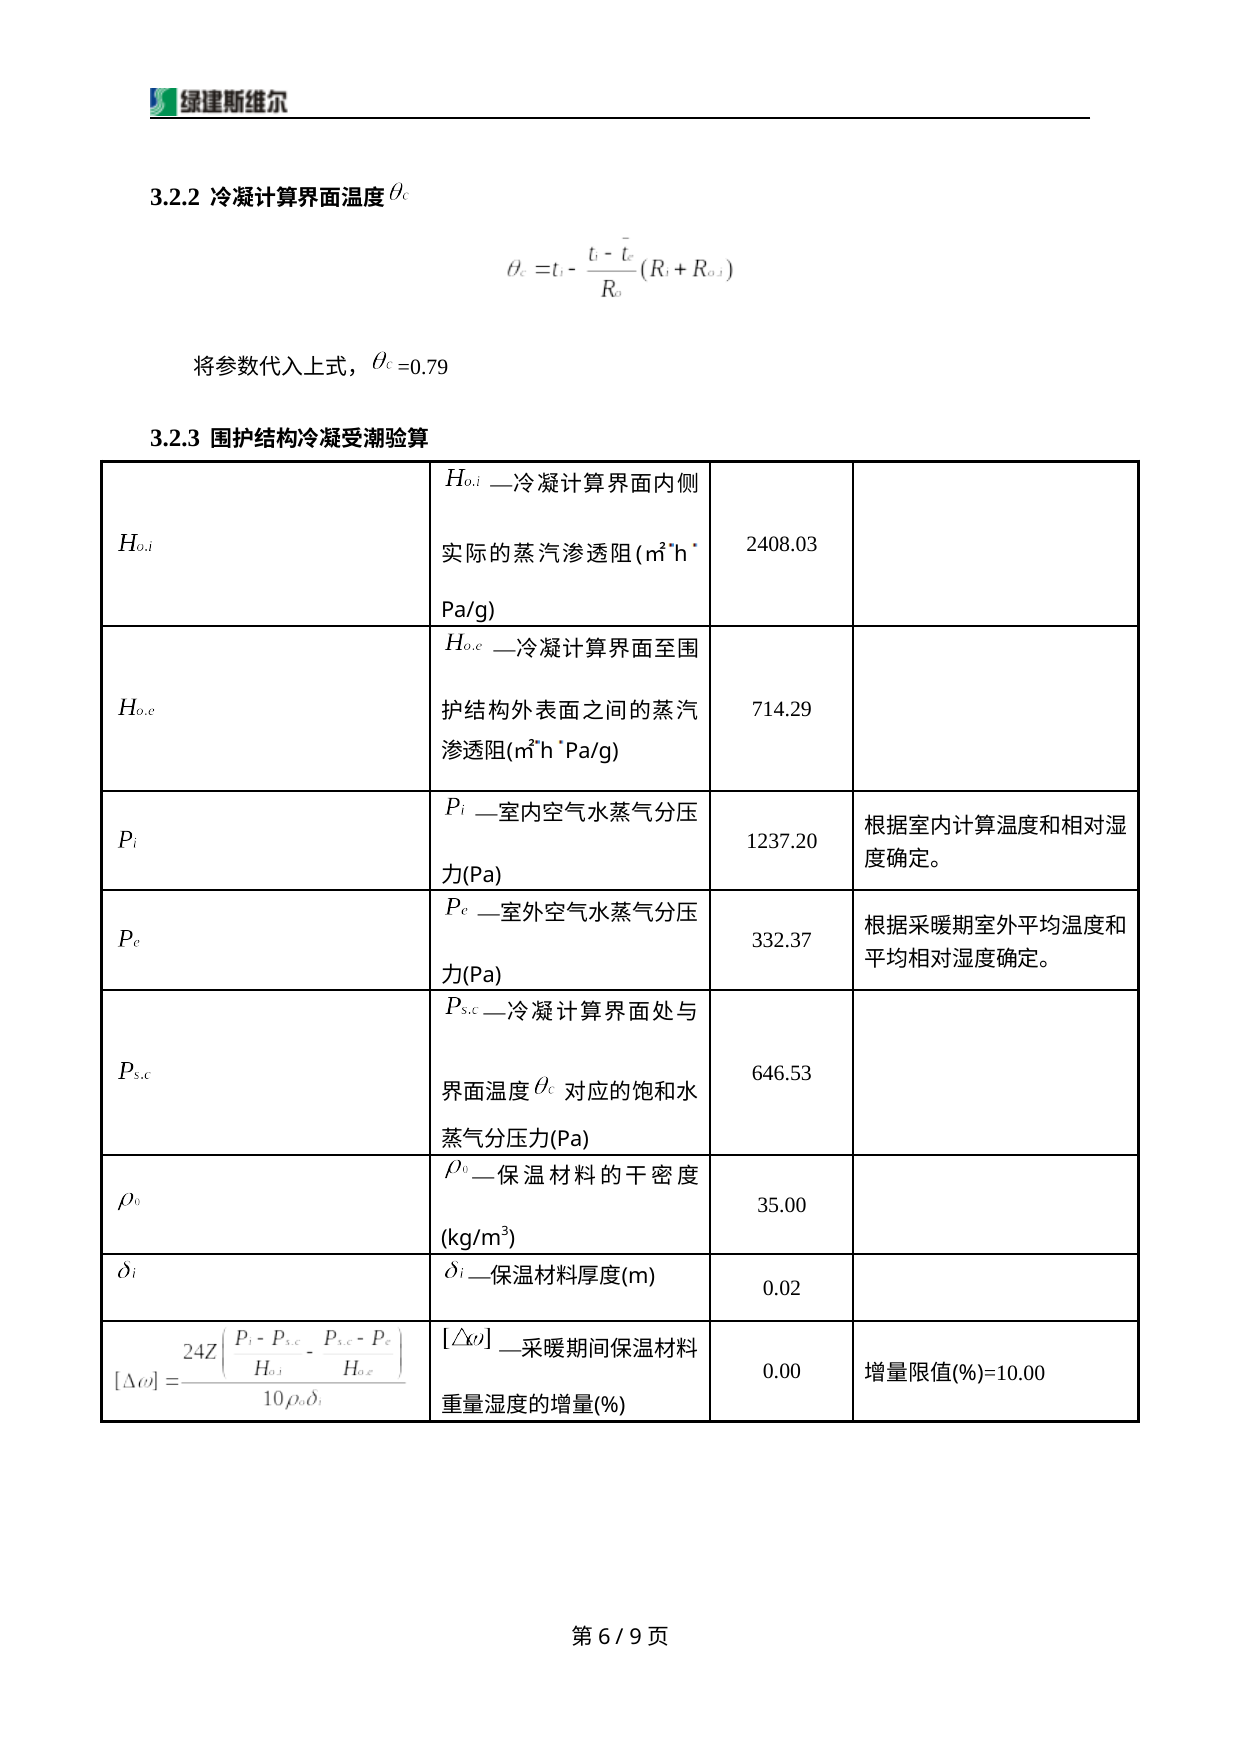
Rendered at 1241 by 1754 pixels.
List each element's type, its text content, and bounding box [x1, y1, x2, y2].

table_cell 根据室内计算温度和相对湿度确定。 [854, 792, 1137, 889]
table_cell [854, 1156, 1137, 1253]
picture [687, 527, 699, 562]
table_header —冷凝计算界面内侧实际的蒸汽渗透阻(㎡hPa/g) [431, 463, 709, 625]
table_cell —室外空气水蒸气分压力(Pa) [431, 891, 709, 989]
table_header [854, 463, 1137, 625]
table_cell [854, 1255, 1137, 1320]
table_cell —保温材料厚度(m) [431, 1255, 709, 1320]
table_cell [854, 991, 1137, 1153]
picture [668, 527, 674, 562]
table_cell 714.29 [711, 627, 852, 790]
picture [150, 88, 291, 116]
table_cell 根据采暖期室外平均温度和平均相对湿度确定。 [854, 891, 1137, 989]
subtitle 围护结构冷凝受潮验算 [150, 421, 937, 453]
table_header 2408.03 [711, 463, 852, 625]
picture [534, 724, 540, 759]
table_cell [103, 1255, 429, 1320]
table_cell —冷凝计算界面至围护结构外表面之间的蒸汽渗透阻(㎡hPa/g) [431, 627, 709, 790]
table_cell 332.37 [711, 891, 852, 989]
subtitle 冷凝计算界面温度 [150, 162, 937, 227]
list 将参数代入上式，=0.79 [150, 331, 1090, 396]
table_cell —保温材料的干密度(kg/m3) [431, 1156, 709, 1253]
table_cell 35.00 [711, 1156, 852, 1253]
table_cell 1237.20 [711, 792, 852, 889]
table_cell —采暖期间保温材料重量湿度的增量(%) [431, 1322, 709, 1420]
table_cell 0.02 [711, 1255, 852, 1320]
table_cell [103, 1322, 429, 1420]
table_header [103, 463, 429, 625]
table_cell 增量限值(%)=10.00 [854, 1322, 1137, 1420]
table_cell [103, 891, 429, 989]
picture [553, 724, 565, 759]
table_cell [103, 792, 429, 889]
table_cell [103, 1156, 429, 1253]
table_cell 0.00 [711, 1322, 852, 1420]
table_cell —室内空气水蒸气分压力(Pa) [431, 792, 709, 889]
table_cell 646.53 [711, 991, 852, 1153]
table_cell [854, 627, 1137, 790]
table_cell —冷凝计算界面处与界面温度 对应的饱和水蒸气分压力(Pa) [431, 991, 709, 1153]
table_cell [103, 991, 429, 1153]
table_cell [103, 627, 429, 790]
